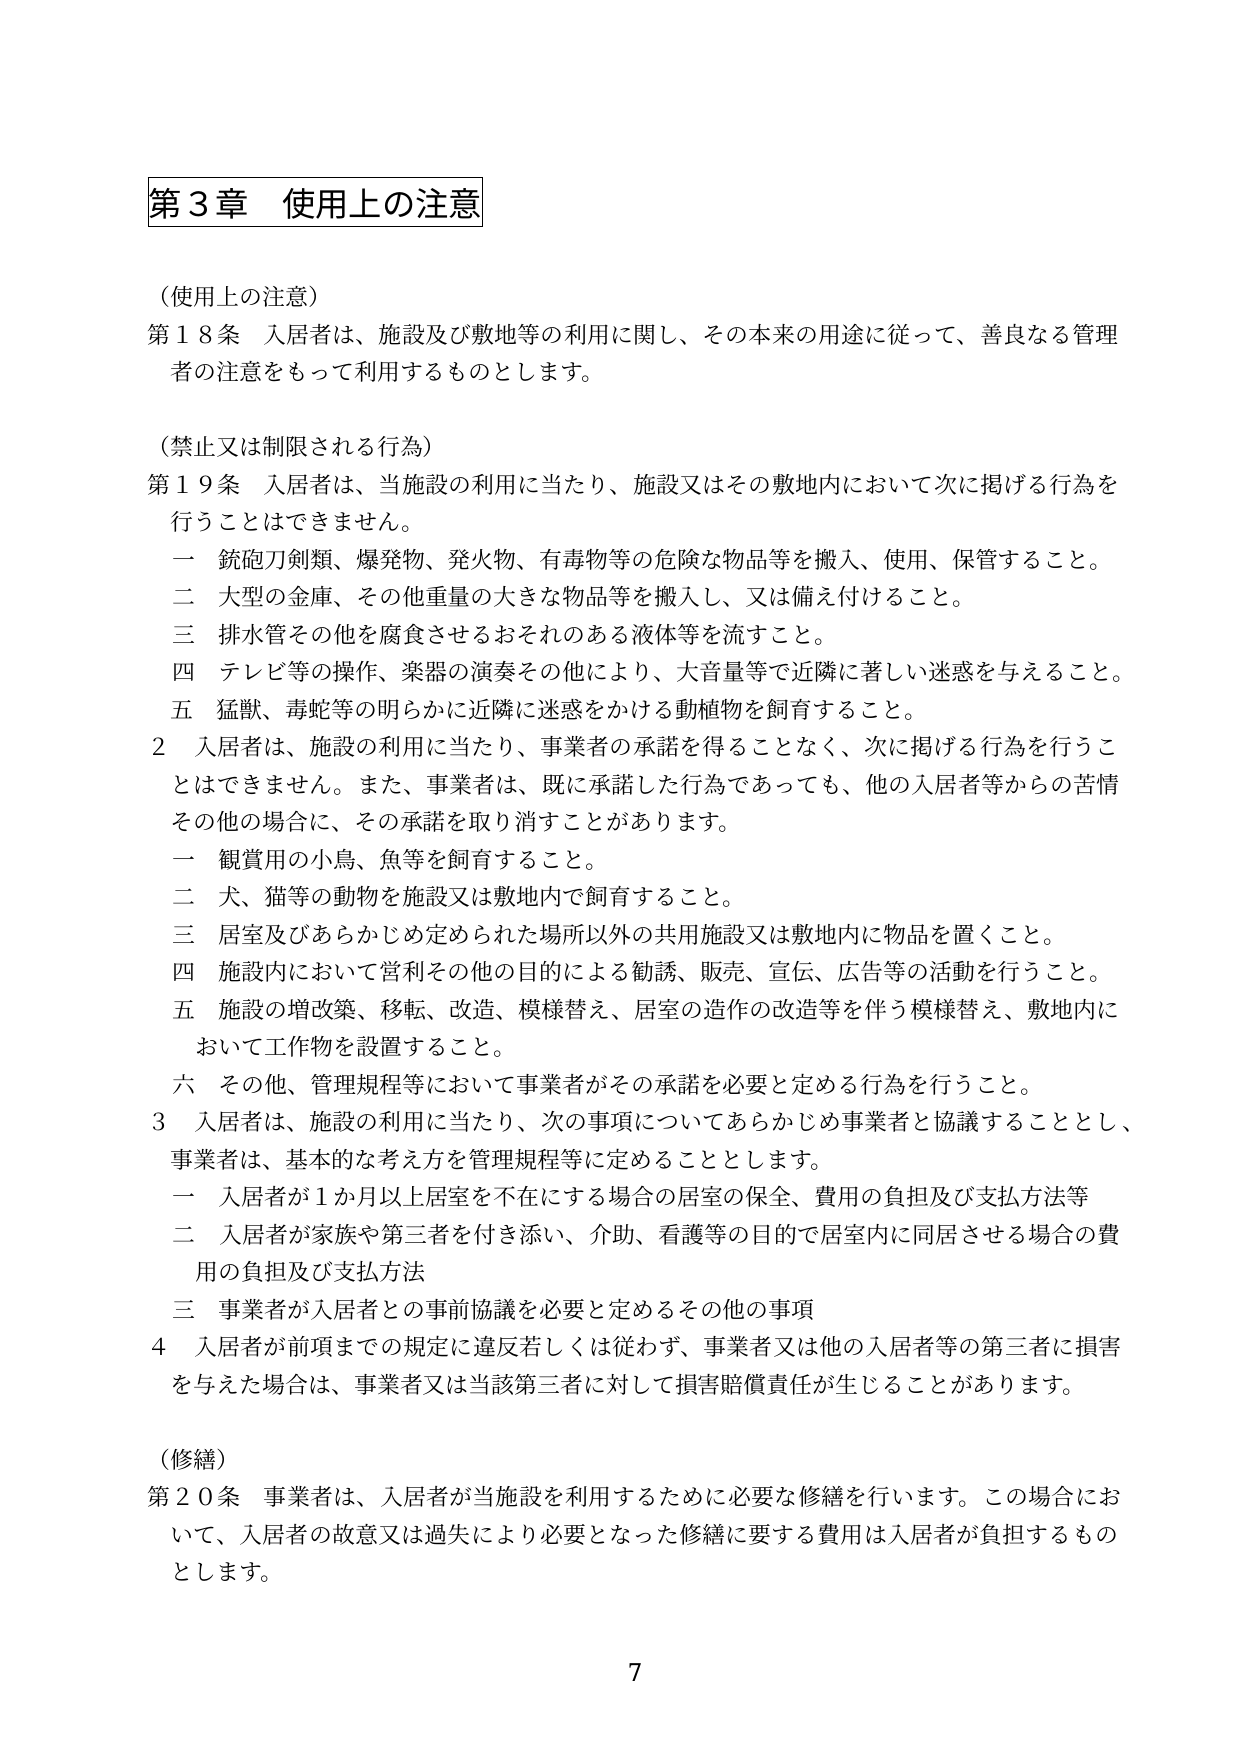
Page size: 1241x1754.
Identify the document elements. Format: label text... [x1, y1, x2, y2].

text 一 銃砲刀剣類、爆発物、発火物、有毒物等の危険な物品等を搬入、使用、保管すること。 [173, 539, 1122, 577]
text （使用上の注意） [148, 277, 1122, 314]
text 六 その他、管理規程等において事業者がその承諾を必要と定める行為を行うこと。 [173, 1064, 1122, 1102]
text 第１８条 入居者は、施設及び敷地等の利用に関し、その本来の用途に従って、善良なる管理者の注意をもって利用するものとします。 [148, 314, 1122, 389]
text 五 猛獣、毒蛇等の明らかに近隣に迷惑をかける動植物を飼育すること。 [148, 689, 1122, 727]
text 第１９条 入居者は、当施設の利用に当たり、施設又はその敷地内において次に掲げる行為を行うことはできません。 [148, 464, 1122, 539]
text （修繕） [148, 1439, 1122, 1477]
text 一 入居者が１か月以上居室を不在にする場合の居室の保全、費用の負担及び支払方法等 [173, 1177, 1122, 1214]
text 三 事業者が入居者との事前協議を必要と定めるその他の事項 [173, 1289, 1122, 1327]
text 二 大型の金庫、その他重量の大きな物品等を搬入し、又は備え付けること。 [173, 577, 1122, 614]
text 三 排水管その他を腐食させるおそれのある液体等を流すこと。 [173, 614, 1122, 652]
text 四 施設内において営利その他の目的による勧誘、販売、宣伝、広告等の活動を行うこと。 [173, 952, 1122, 989]
text 二 犬、猫等の動物を施設又は敷地内で飼育すること。 [173, 877, 1122, 914]
text 第２０条 事業者は、入居者が当施設を利用するために必要な修繕を行います。この場合において、入居者の故意又は過失により必要となった修繕に要する費用は入居者が負担するものとします。 [148, 1477, 1122, 1589]
text ２ 入居者は、施設の利用に当たり、事業者の承諾を得ることなく、次に掲げる行為を行うことはできません。また、事業者は、既に承諾した行為であっても、他の入居者等からの苦情その他の場合に、その承諾を取り消すことがあります。 [148, 727, 1122, 839]
text 一 観賞用の小鳥、魚等を飼育すること。 [173, 839, 1122, 877]
text 三 居室及びあらかじめ定められた場所以外の共用施設又は敷地内に物品を置くこと。 [173, 914, 1122, 952]
text 第３章 使用上の注意 [148, 164, 1122, 239]
text 二 入居者が家族や第三者を付き添い、介助、看護等の目的で居室内に同居させる場合の費用の負担及び支払方法 [173, 1214, 1122, 1289]
text ３ 入居者は、施設の利用に当たり、次の事項についてあらかじめ事業者と協議することとし、事業者は、基本的な考え方を管理規程等に定めることとします。 [148, 1102, 1122, 1177]
text ４ 入居者が前項までの規定に違反若しくは従わず、事業者又は他の入居者等の第三者に損害を与えた場合は、事業者又は当該第三者に対して損害賠償責任が生じることがあります。 [148, 1327, 1122, 1402]
text 五 施設の増改築、移転、改造、模様替え、居室の造作の改造等を伴う模様替え、敷地内において工作物を設置すること。 [173, 989, 1122, 1064]
text （禁止又は制限される行為） [148, 427, 1122, 464]
text 四 テレビ等の操作、楽器の演奏その他により、大音量等で近隣に著しい迷惑を与えること。 [173, 652, 1122, 689]
